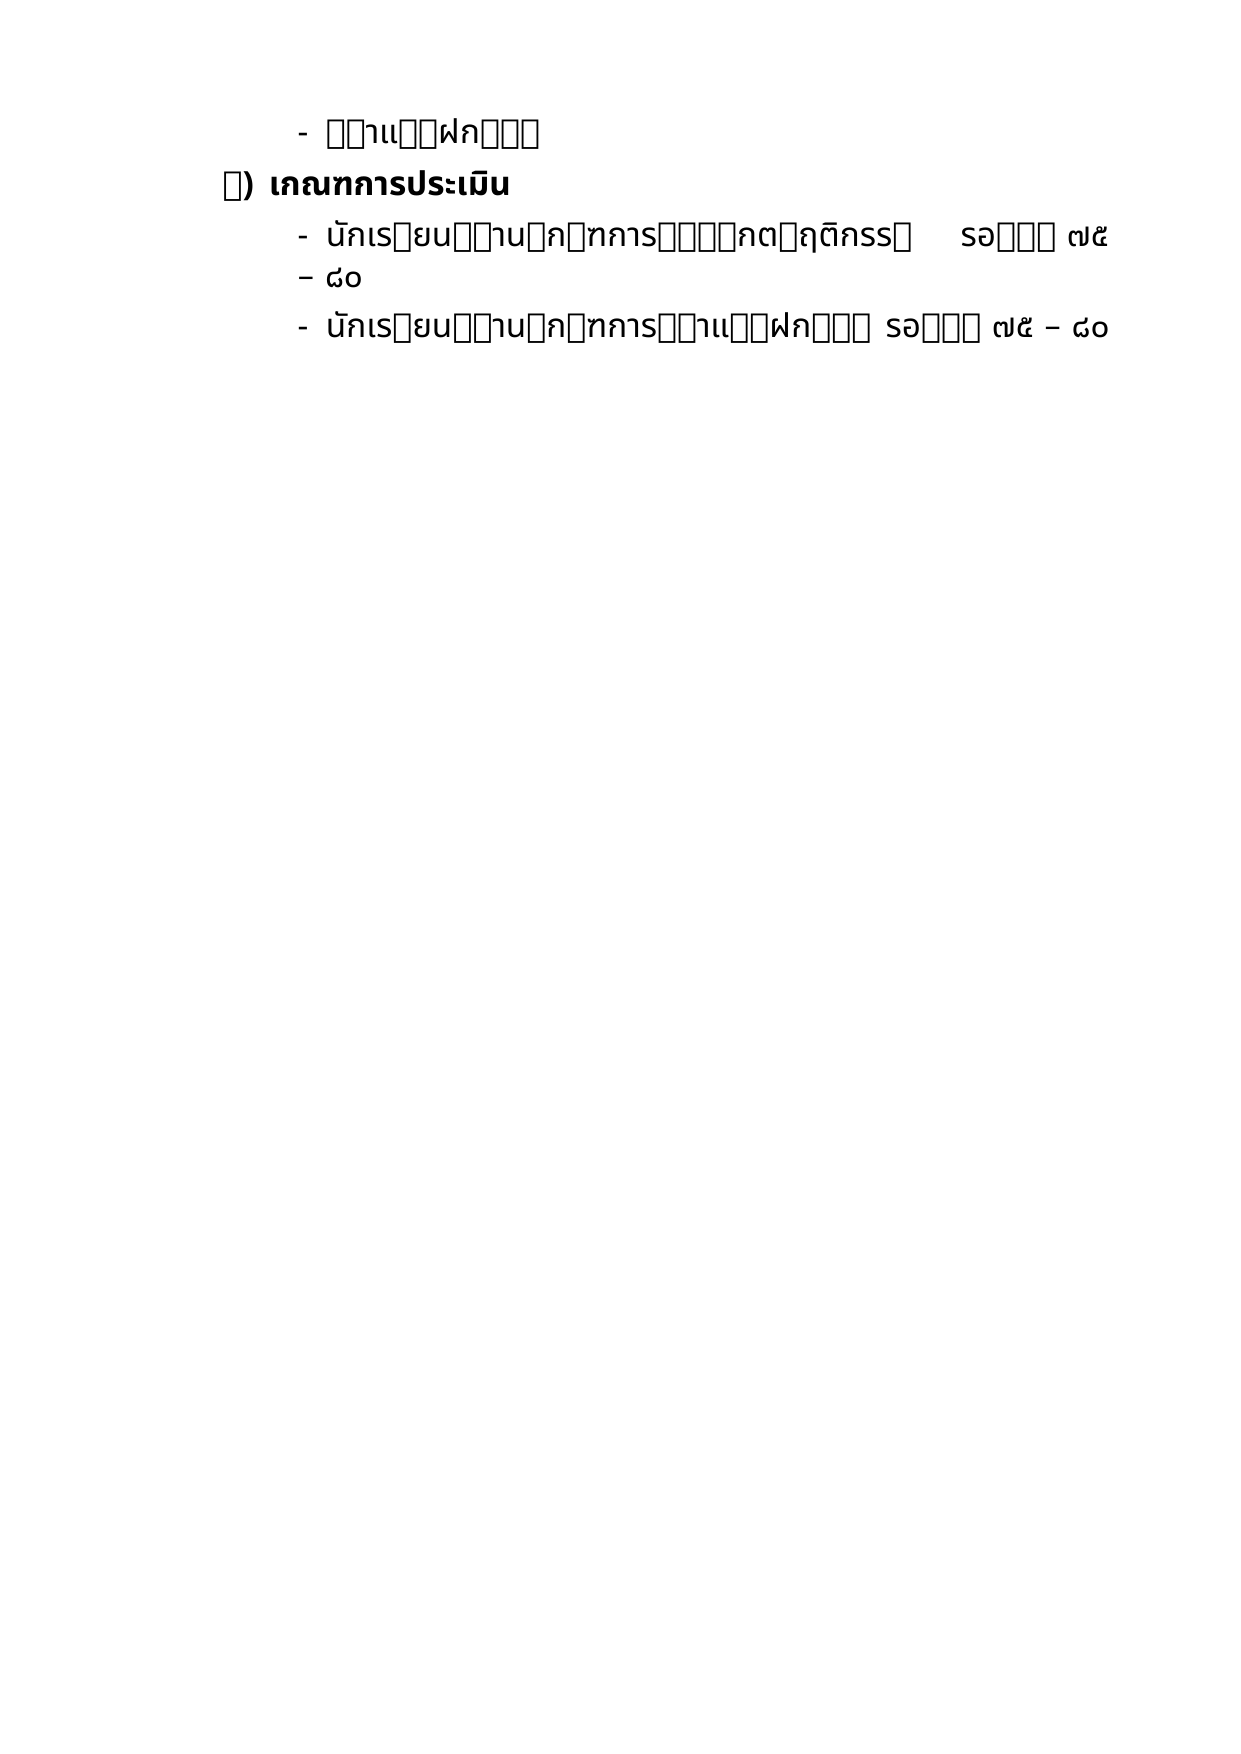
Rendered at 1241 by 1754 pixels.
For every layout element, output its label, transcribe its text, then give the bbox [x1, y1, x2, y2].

text - นักเรียนผานเกณฑการสังเกตพฤติกรรม รอยละ ๗๕ – ๘๐ [297, 211, 1134, 295]
subtitle ๓) เกณฑการประเมิน [222, 159, 1134, 205]
text - ทําแบบฝกหัด [297, 108, 1134, 154]
text - นักเรียนผานเกณฑการทําแบบฝกหัด รอยละ ๗๕ – ๘๐ [297, 301, 1134, 347]
